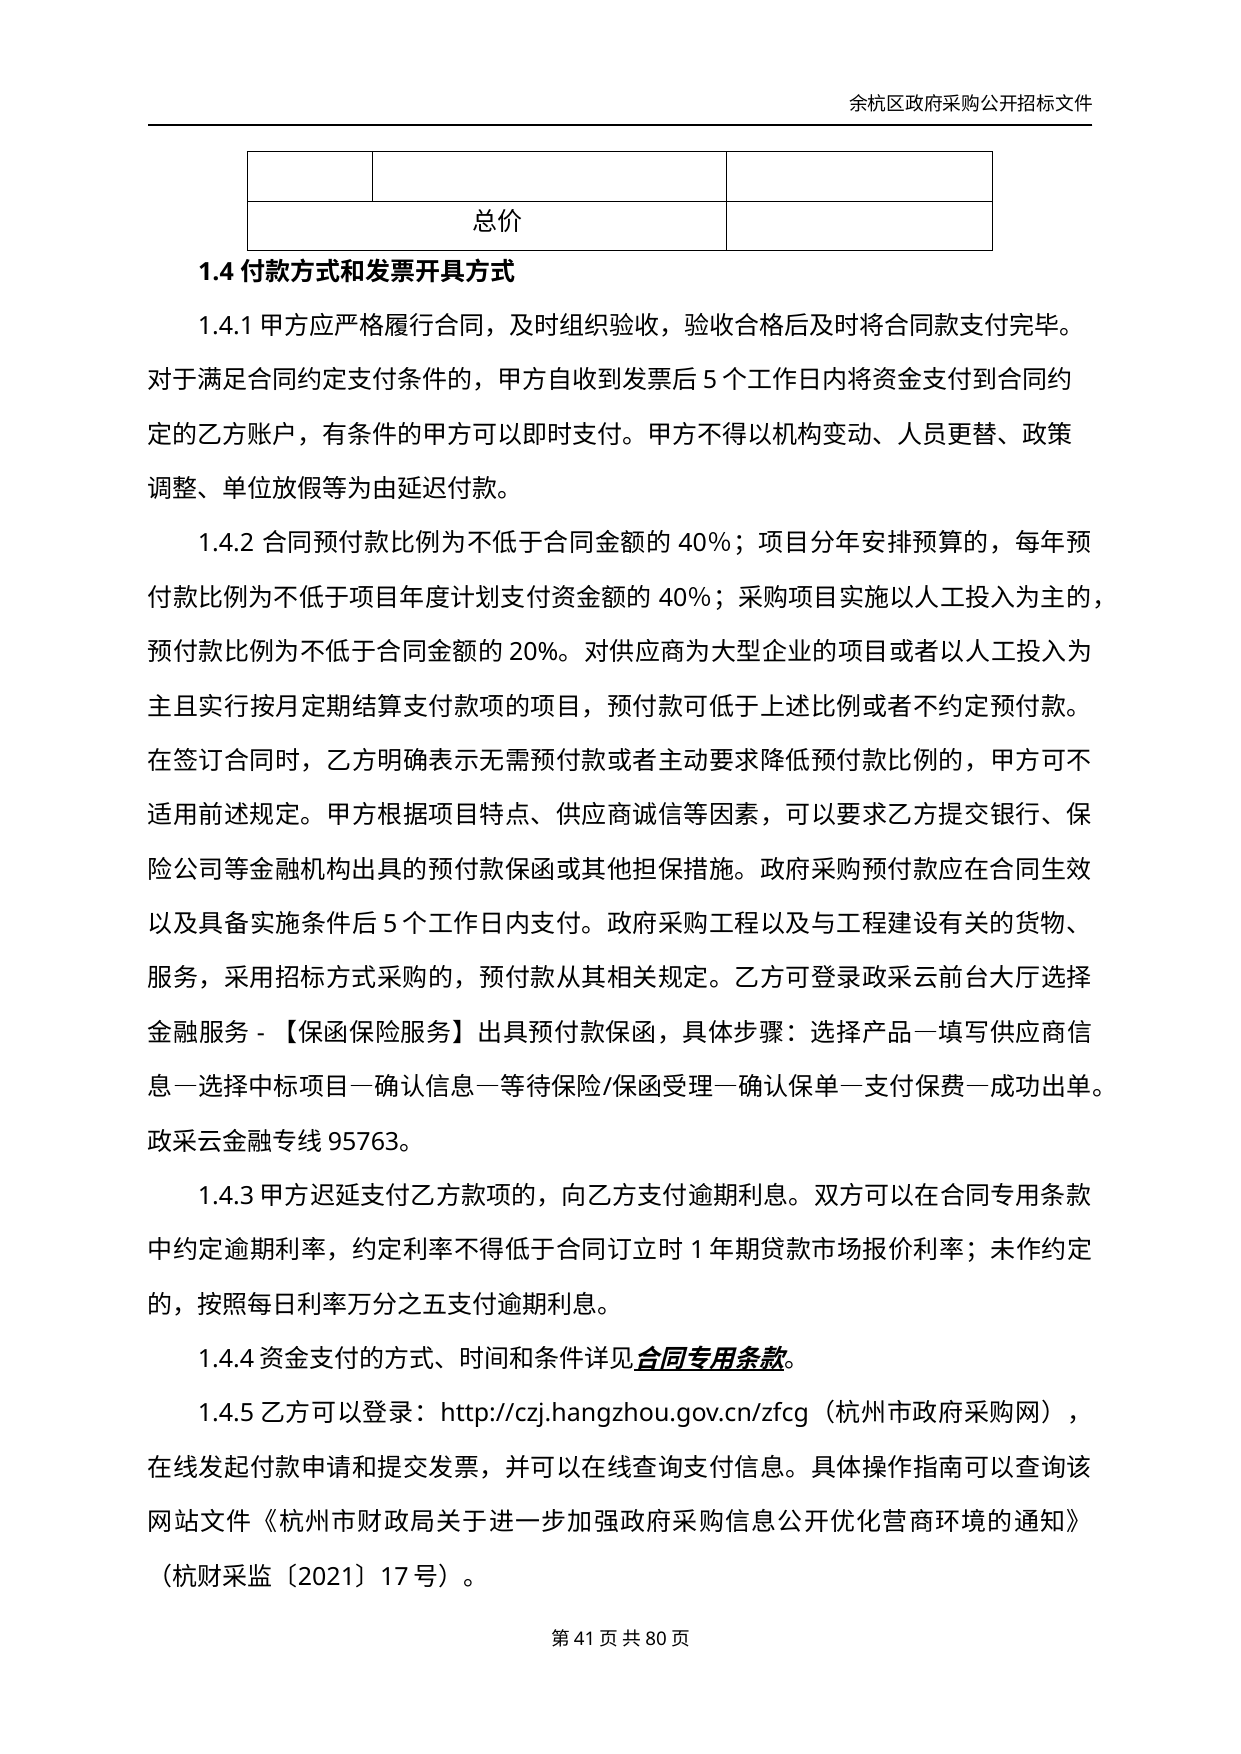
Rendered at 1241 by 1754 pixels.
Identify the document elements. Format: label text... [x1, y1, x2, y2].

text 1.4.3甲方迟延支付乙方款项的，向乙方支付逾期利息。双方可以在合同专用条款中约定逾期利率，约定利率不得低于合同订立时1年期贷款市场报价利率；未作约定的，按照每日利率万分之五支付逾期利息。 [148, 1175, 1092, 1320]
table_cell 总价 [248, 202, 726, 250]
text 1.4.5乙方可以登录：http://czj.hangzhou.gov.cn/zfcg（杭州市政府采购网），在线发起付款申请和提交发票，并可以在线查询支付信息。具体操作指南可以查询该网站文件《杭州市财政局关于进一步加强政府采购信息公开优化营商环境的通知》（杭财采监〔2021〕17号）。 [148, 1393, 1092, 1592]
text 1.4 付款方式和发票开具方式 [148, 251, 1092, 287]
text 1.4.1甲方应严格履行合同，及时组织验收，验收合格后及时将合同款支付完毕。对于满足合同约定支付条件的，甲方自收到发票后5个工作日内将资金支付到合同约定的乙方账户，有条件的甲方可以即时支付。甲方不得以机构变动、人员更替、政策调整、单位放假等为由延迟付款。 [148, 305, 1092, 505]
table_cell [727, 152, 992, 201]
table_cell [373, 152, 726, 201]
text 1.4.4资金支付的方式、时间和条件详见合同专用条款。 [148, 1338, 1092, 1375]
table_cell [727, 202, 992, 250]
text 1.4.2 合同预付款比例为不低于合同金额的40％；项目分年安排预算的，每年预付款比例为不低于项目年度计划支付资金额的40％；采购项目实施以人工投入为主的，预付款比例为不低于合同金额的20%。对供应商为大型企业的项目或者以人工投入为主且实行按月定期结算支付款项的项目，预付款可低于上述比例或者不约定预付款。在签订合同时，乙方明确表示无需预付款或者主动要求降低预付款比例的，甲方可不适用前述规定。甲方根据项目特点、供应商诚信等因素，可以要求乙方提交银行、保险公司等金融机构出具的预付款保函或其他担保措施。政府采购预付款应在合同生效以及具备实施条件后5个工作日内支付。政府采购工程以及与工程建设有关的货物、服务，采用招标方式采购的，预付款从其相关规定。乙方可登录政采云前台大厅选择金融服务 - 【保函保险服务】出具预付款保函，具体步骤：选择产品—填写供应商信息—选择中标项目—确认信息—等待保险/保函受理—确认保单—支付保费—成功出单。政采云金融专线95763。 [148, 523, 1092, 1157]
table_cell [248, 152, 372, 201]
